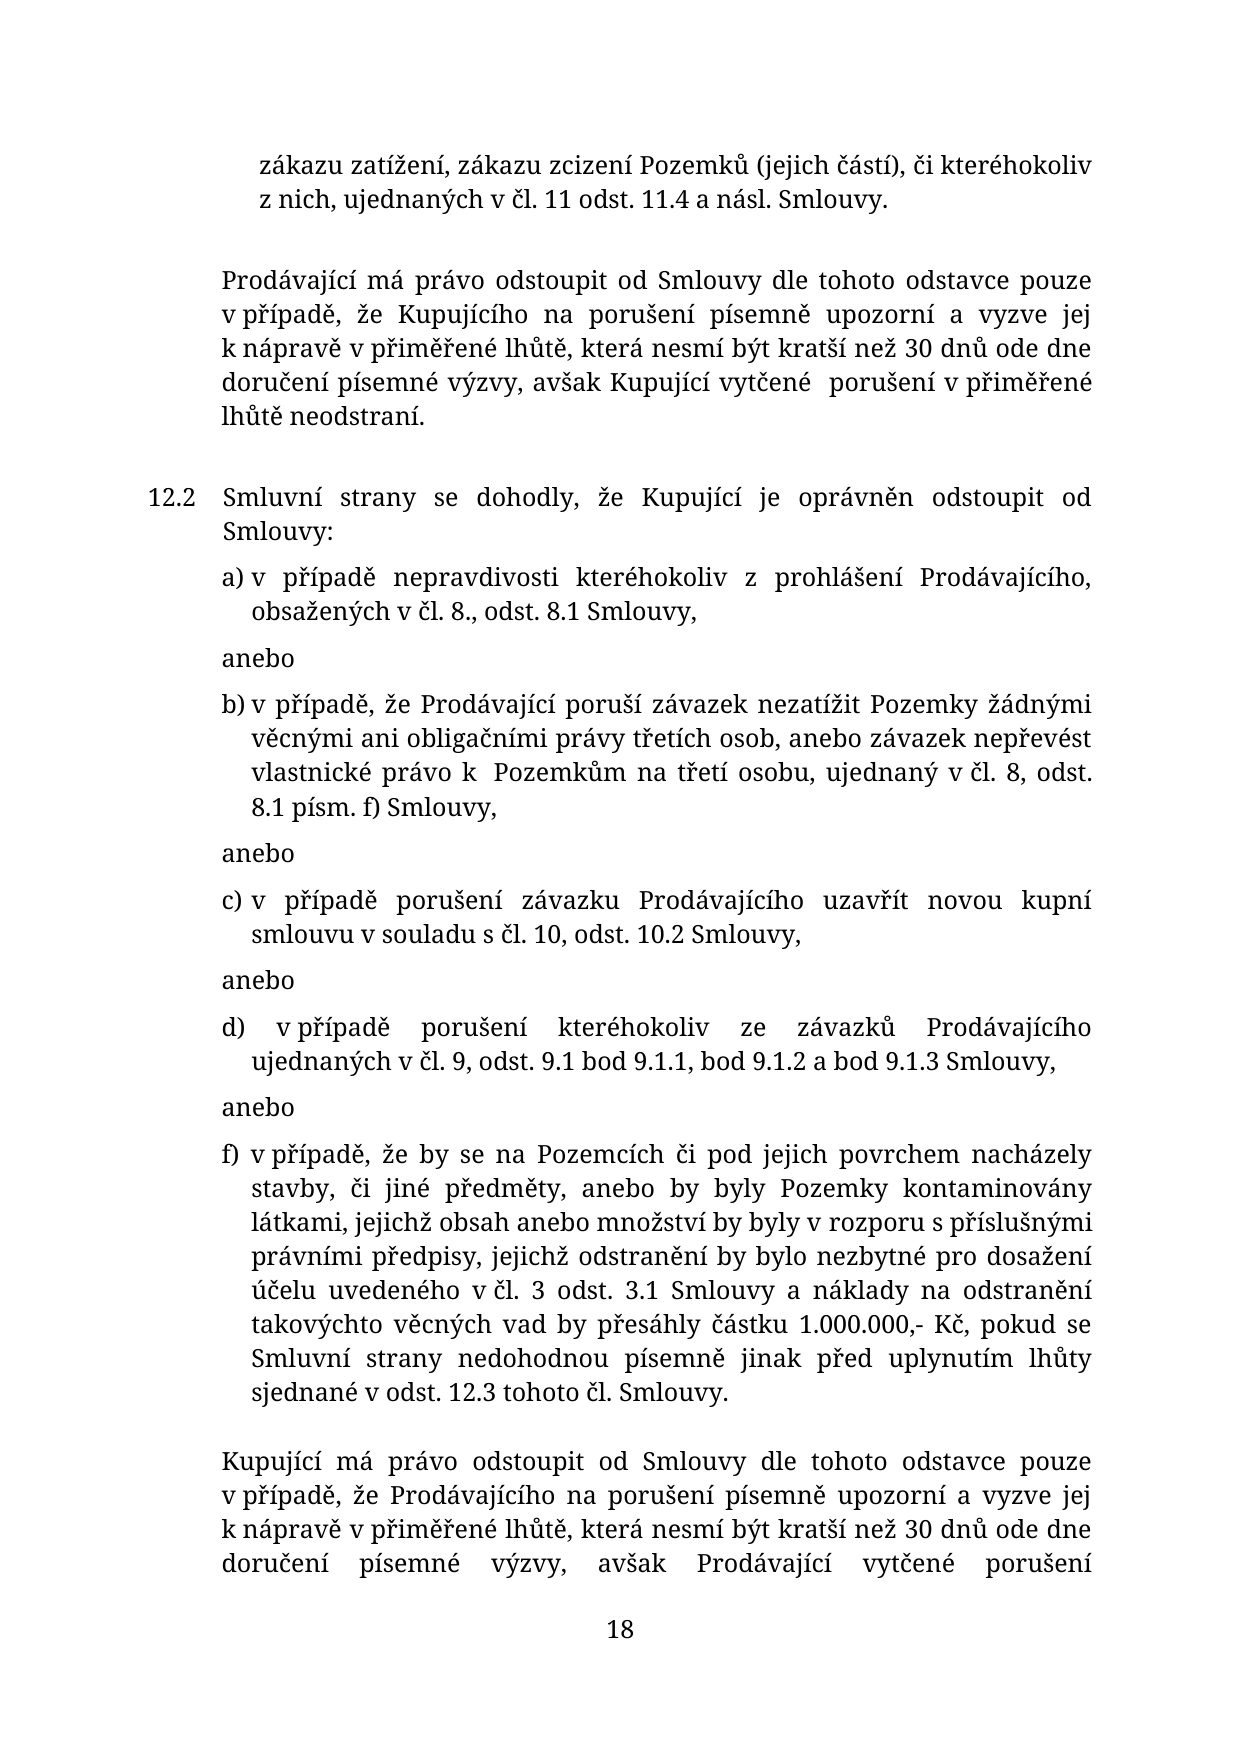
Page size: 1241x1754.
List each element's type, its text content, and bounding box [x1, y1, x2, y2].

text a) v případě nepravdivosti kteréhokoliv z prohlášení Prodávajícího, obsažených v čl. 8., odst. 8.1 Smlouvy, [221, 560, 1093, 628]
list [221, 1443, 1093, 1579]
text anebo [221, 836, 1093, 870]
list Smluvní strany se dohodly, že Kupující je oprávněn odstoupit od Smlouvy: [148, 479, 1093, 547]
text f) v případě, že by se na Pozemcích či pod jejich povrchem nacházely stavby, či jiné předměty, anebo by byly Pozemky kontaminovány látkami, jejichž obsah anebo množství by byly v rozporu s příslušnými právními předpisy, jejichž odstranění by bylo nezbytné pro dosažení účelu uvedeného v čl. 3 odst. 3.1 Smlouvy a náklady na odstranění takovýchto věcných vad by přesáhly částku 1.000.000,- Kč, pokud se Smluvní strany nedohodnou písemně jinak před uplynutím lhůty sjednané v odst. 12.3 tohoto čl. Smlouvy. [221, 1137, 1093, 1409]
text b) v případě, že Prodávající poruší závazek nezatížit Pozemky žádnými věcnými ani obligačními právy třetích osob, anebo závazek nepřevést vlastnické právo k Pozemkům na třetí osobu, ujednaný v čl. 8, odst. 8.1 písm. f) Smlouvy, [221, 687, 1093, 823]
text d) v případě porušení kteréhokoliv ze závazků Prodávajícího ujednaných v čl. 9, odst. 9.1 bod 9.1.1, bod 9.1.2 a bod 9.1.3 Smlouvy, [221, 1009, 1093, 1078]
text anebo [221, 963, 1093, 997]
text anebo [221, 640, 1093, 674]
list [221, 148, 1093, 216]
text anebo [221, 1090, 1093, 1124]
text c) v případě porušení závazku Prodávajícího uzavřít novou kupní smlouvu v souladu s čl. 10, odst. 10.2 Smlouvy, [221, 882, 1093, 950]
list Prodávající má právo odstoupit od Smlouvy dle tohoto odstavce pouze v případě, že Kupujícího na porušení písemně upozorní a vyzve jej k nápravě v přiměřené lhůtě, která nesmí být kratší než 30 dnů ode dne doručení písemné výzvy, avšak Kupující vytčené porušení v přiměřené lhůtě neodstraní. [221, 262, 1093, 433]
